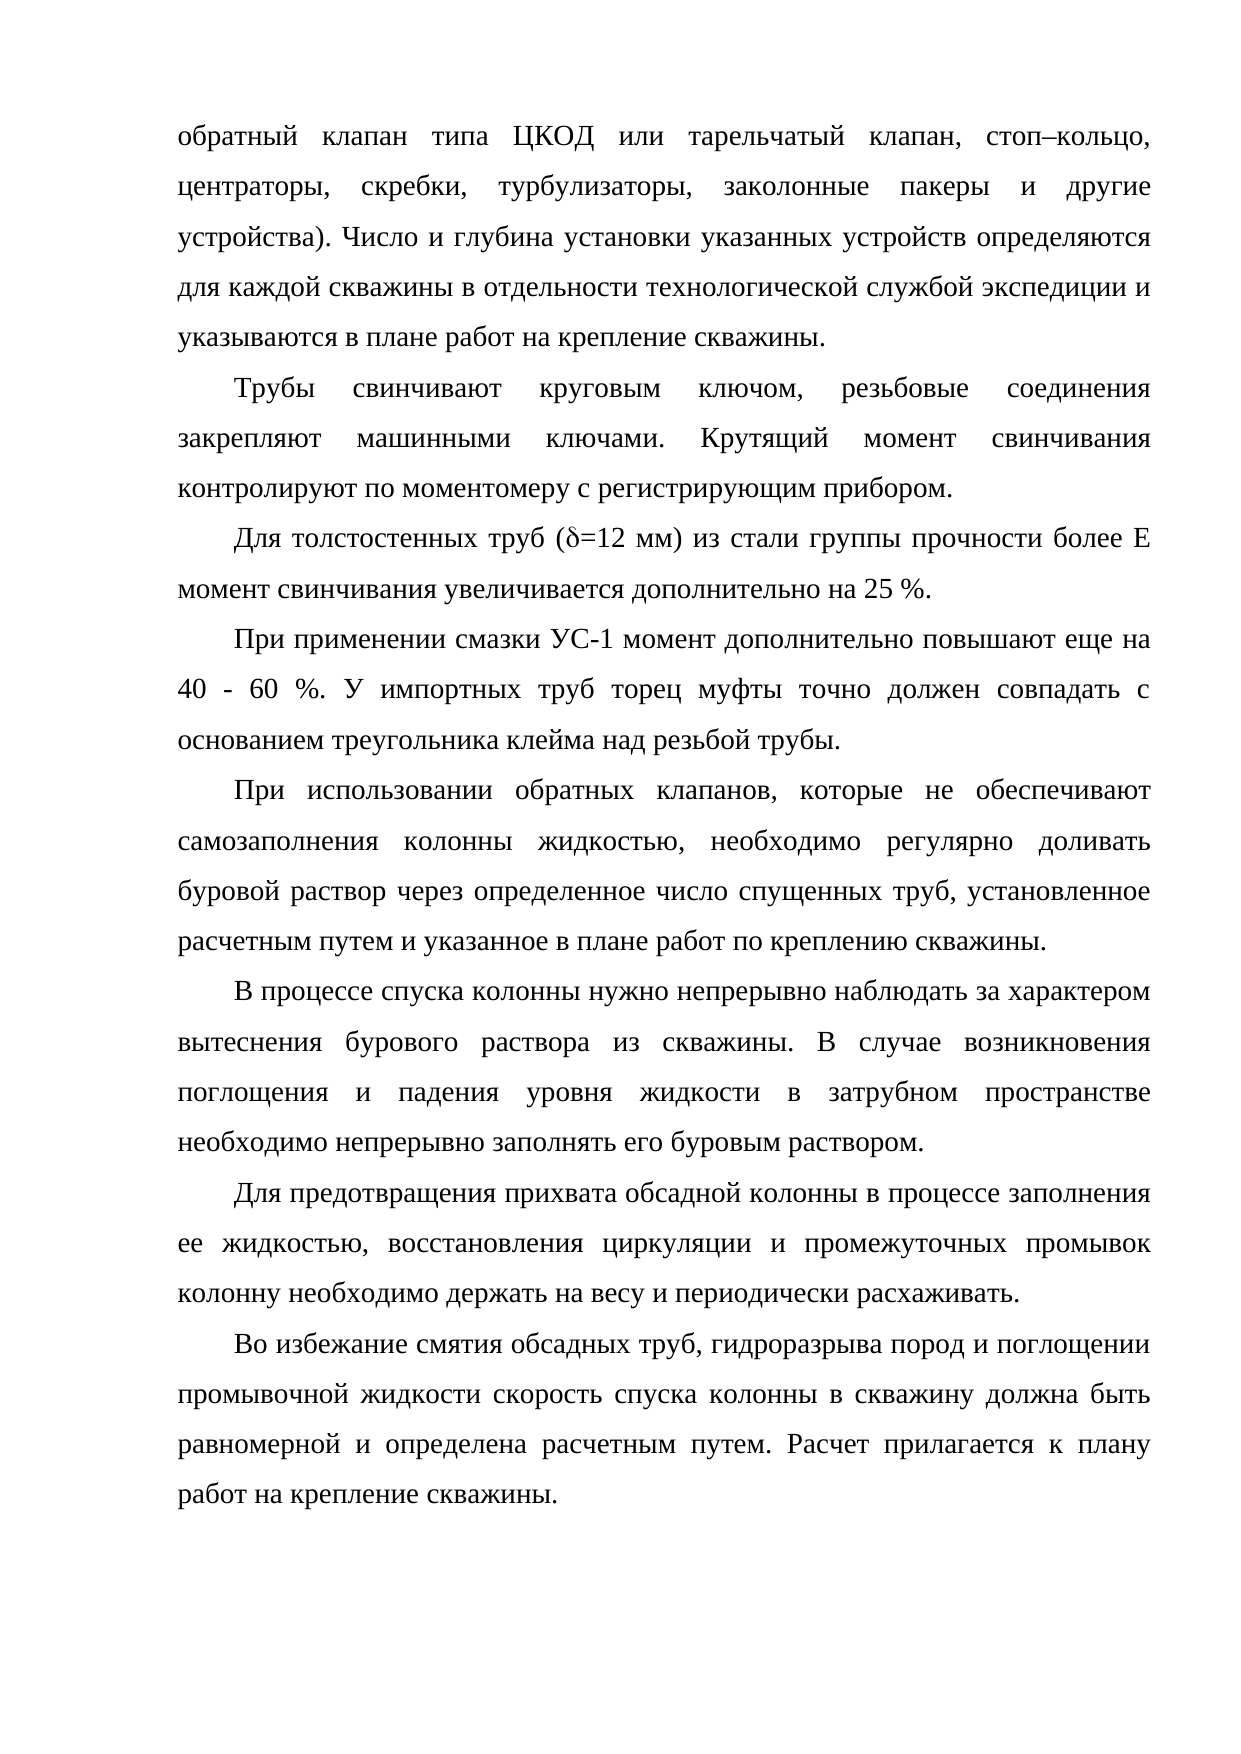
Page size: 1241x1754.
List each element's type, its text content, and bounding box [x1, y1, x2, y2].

text Для толстостенных труб (=12 мм) из стали группы прочности более Е момент свинчивания увеличивается дополнительно на 25 %. [177, 521, 1152, 604]
text Во избежание смятия обсадных труб, гидроразрыва пород и поглощении промывочной жидкости скорость спуска колонны в скважину должна быть равномерной и определена расчетным путем. Расчет прилагается к плану работ на крепление скважины. [177, 1326, 1152, 1510]
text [177, 118, 1152, 353]
text При применении смазки УС-1 момент дополнительно повышают еще на 40 - 60 %. У импортных труб торец муфты точно должен совпадать с основанием треугольника клейма над резьбой трубы. [177, 621, 1152, 756]
text Для предотвращения прихвата обсадной колонны в процессе заполнения ее жидкостью, восстановления циркуляции и промежуточных промывок колонну необходимо держать на весу и периодически расхаживать. [177, 1175, 1152, 1309]
text При использовании обратных клапанов, которые не обеспечивают самозаполнения колонны жидкостью, необходимо регулярно доливать буровой раствор через определенное число спущенных труб, установленное расчетным путем и указанное в плане работ по креплению скважины. [177, 772, 1152, 957]
text Трубы свинчивают круговым ключом, резьбовые соединения закрепляют машинными ключами. Крутящий момент свинчивания контролируют по моментомеру с регистрирующим прибором. [177, 370, 1152, 504]
text В процессе спуска колонны нужно непрерывно наблюдать за характером вытеснения бурового раствора из скважины. В случае возникновения поглощения и падения уровня жидкости в затрубном пространстве необходимо непрерывно заполнять его буровым раствором. [177, 973, 1152, 1158]
